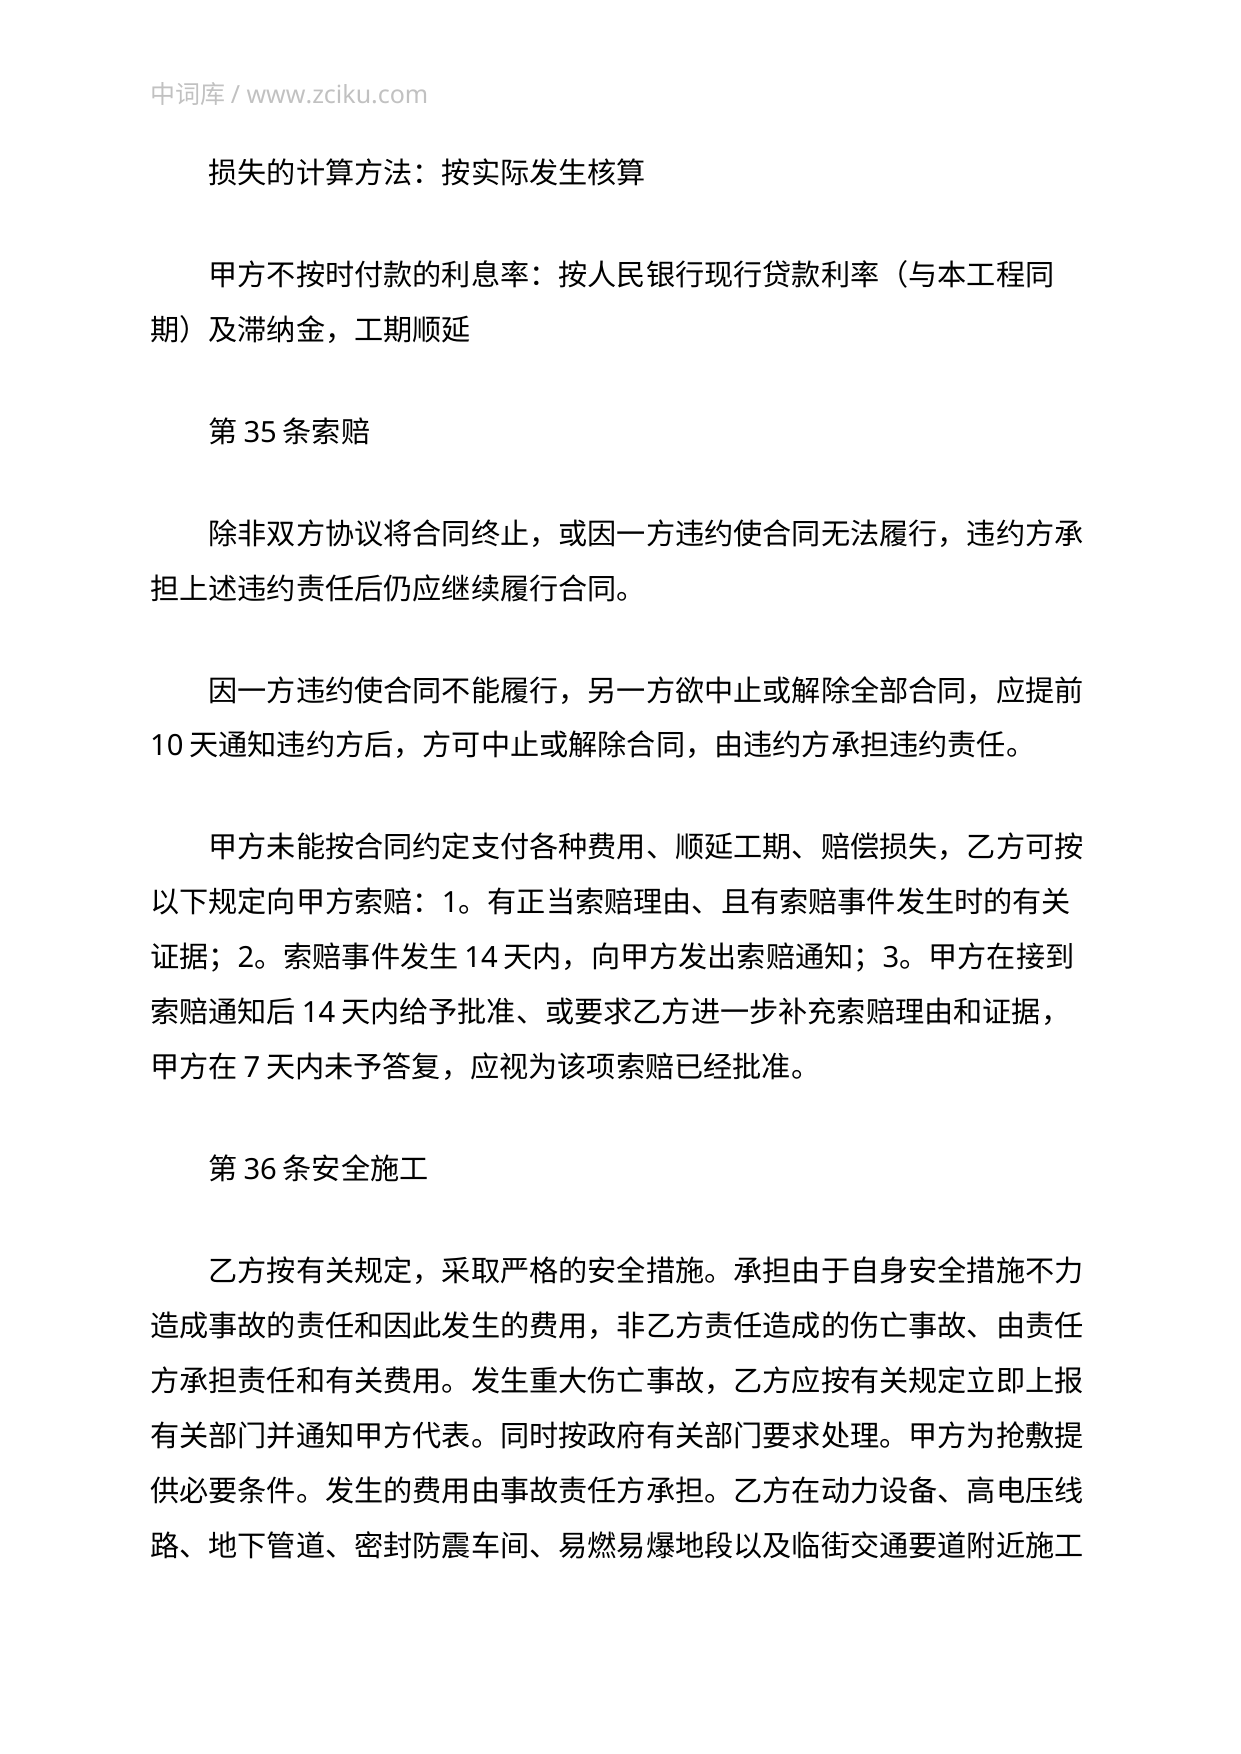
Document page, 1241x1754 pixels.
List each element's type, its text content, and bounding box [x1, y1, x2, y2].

text 甲方不按时付款的利息率：按人民银行现行贷款利率（与本工程同期）及滞纳金，工期顺延 [150, 252, 1090, 349]
text 甲方未能按合同约定支付各种费用、顺延工期、赔偿损失，乙方可按以下规定向甲方索赔：1。有正当索赔理由、且有索赔事件发生时的有关证据；2。索赔事件发生14天内，向甲方发出索赔通知；3。甲方在接到索赔通知后14天内给予批准、或要求乙方进一步补充索赔理由和证据，甲方在7天内未予答复，应视为该项索赔已经批准。 [150, 824, 1090, 1086]
text 除非双方协议将合同终止，或因一方违约使合同无法履行，违约方承担上述违约责任后仍应继续履行合同。 [150, 510, 1090, 608]
text 因一方违约使合同不能履行，另一方欲中止或解除全部合同，应提前10天通知违约方后，方可中止或解除合同，由违约方承担违约责任。 [150, 667, 1090, 764]
text 第36条安全施工 [150, 1146, 1090, 1188]
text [150, 1248, 1090, 1564]
text 第35条索赔 [150, 408, 1090, 451]
text 损失的计算方法：按实际发生核算 [150, 150, 1090, 192]
